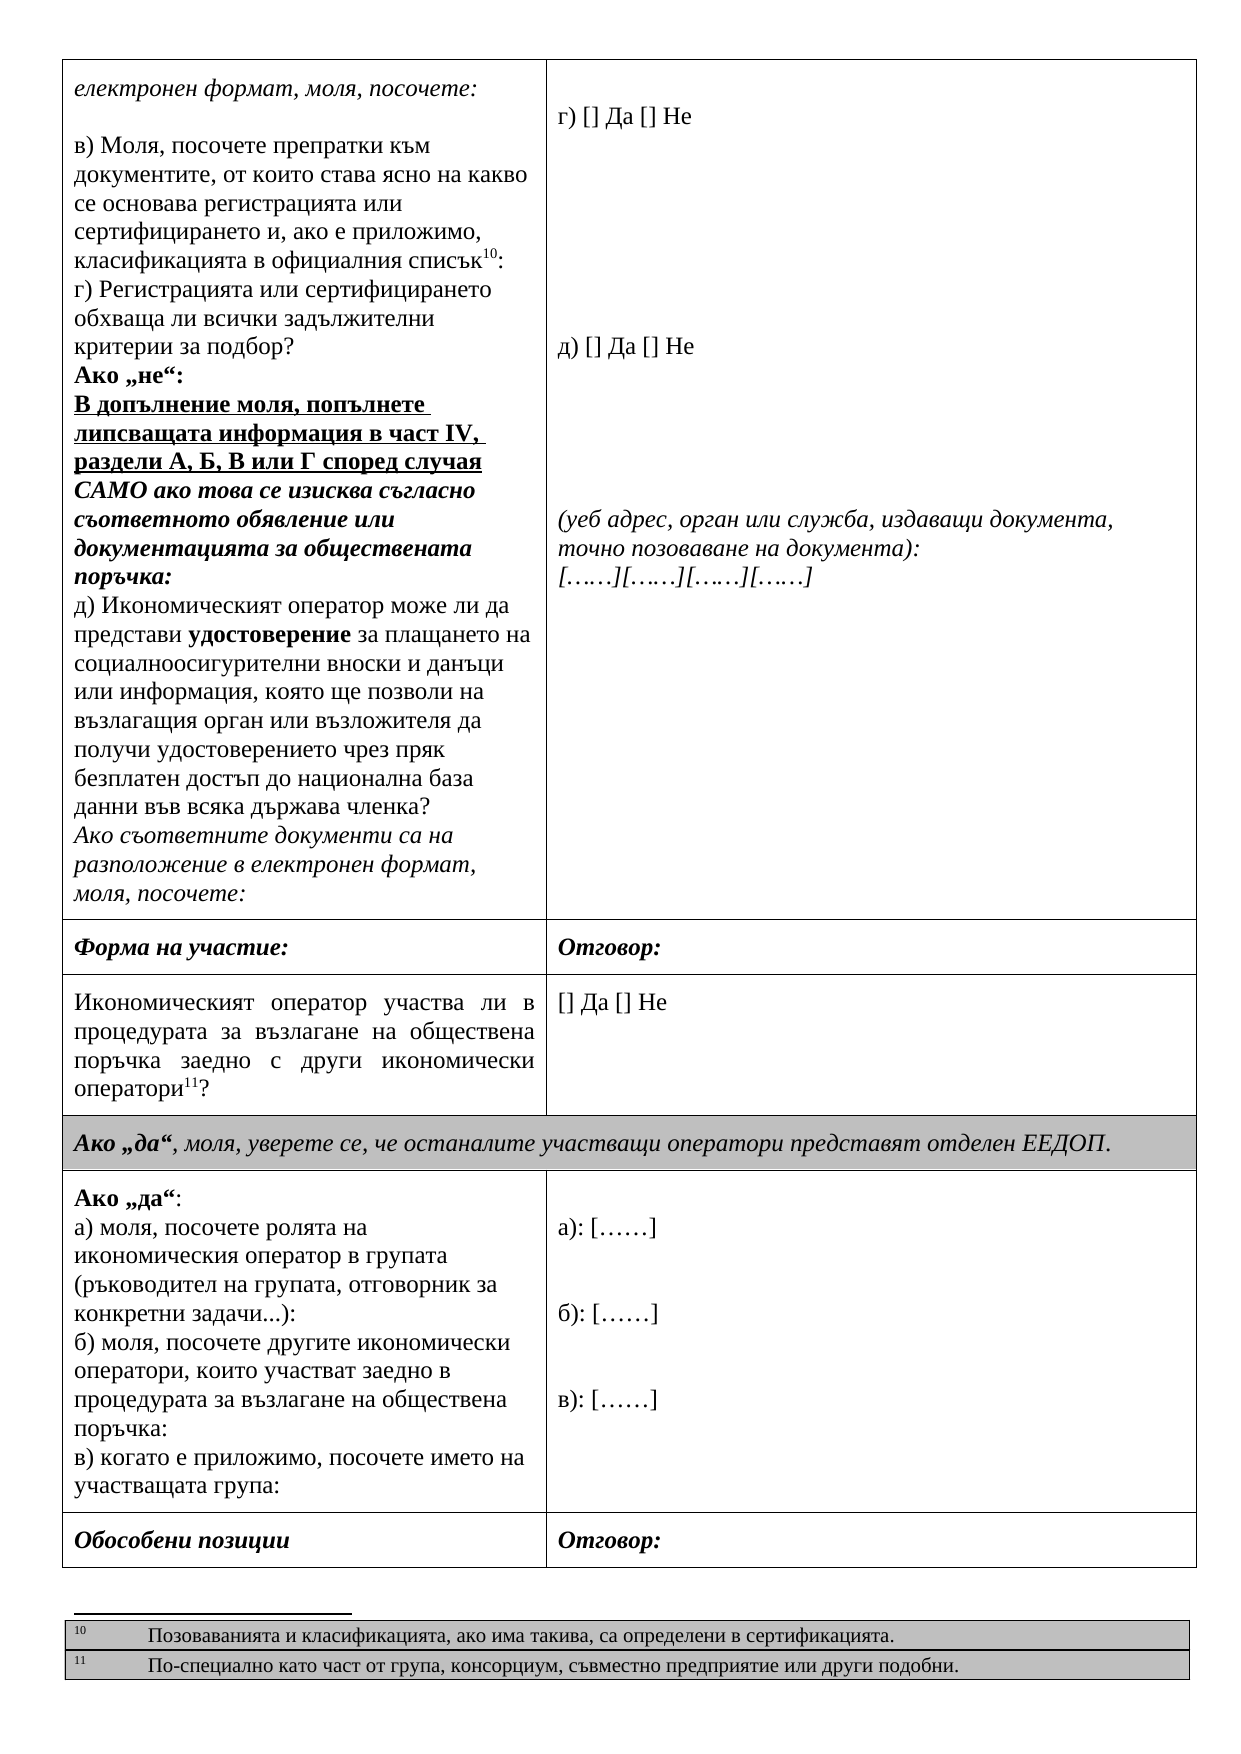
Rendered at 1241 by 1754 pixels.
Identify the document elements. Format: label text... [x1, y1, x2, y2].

table_cell Отговор: [547, 920, 1196, 974]
table_cell Форма на участие: [63, 920, 546, 974]
table_cell Отговор: [547, 1513, 1196, 1567]
table_cell Ако „да“, моля, уверете се, че останалите участващи оператори представят отделен ЕЕДОП. [63, 1116, 1196, 1169]
table_cell Ако „да“: а) моля, посочете ролята на икономическия оператор в групата (ръководител на групата, отговорник за конкретни задачи...): б) моля, посочете другите икономически оператори, които участват заедно в процедурата за възлагане на обществена поръчка: в) когато е приложимо, посочете името на участващата група: [63, 1171, 546, 1512]
table_cell Икономическият оператор участва ли в процедурата за възлагане на обществена поръчка заедно с други икономически оператори? [63, 975, 546, 1115]
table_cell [63, 60, 546, 919]
table_cell Обособени позиции [63, 1513, 546, 1567]
table_cell [] Да [] Не [547, 975, 1196, 1115]
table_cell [547, 60, 1196, 919]
table_cell а): [……] б): [……] в): [……] [547, 1171, 1196, 1512]
